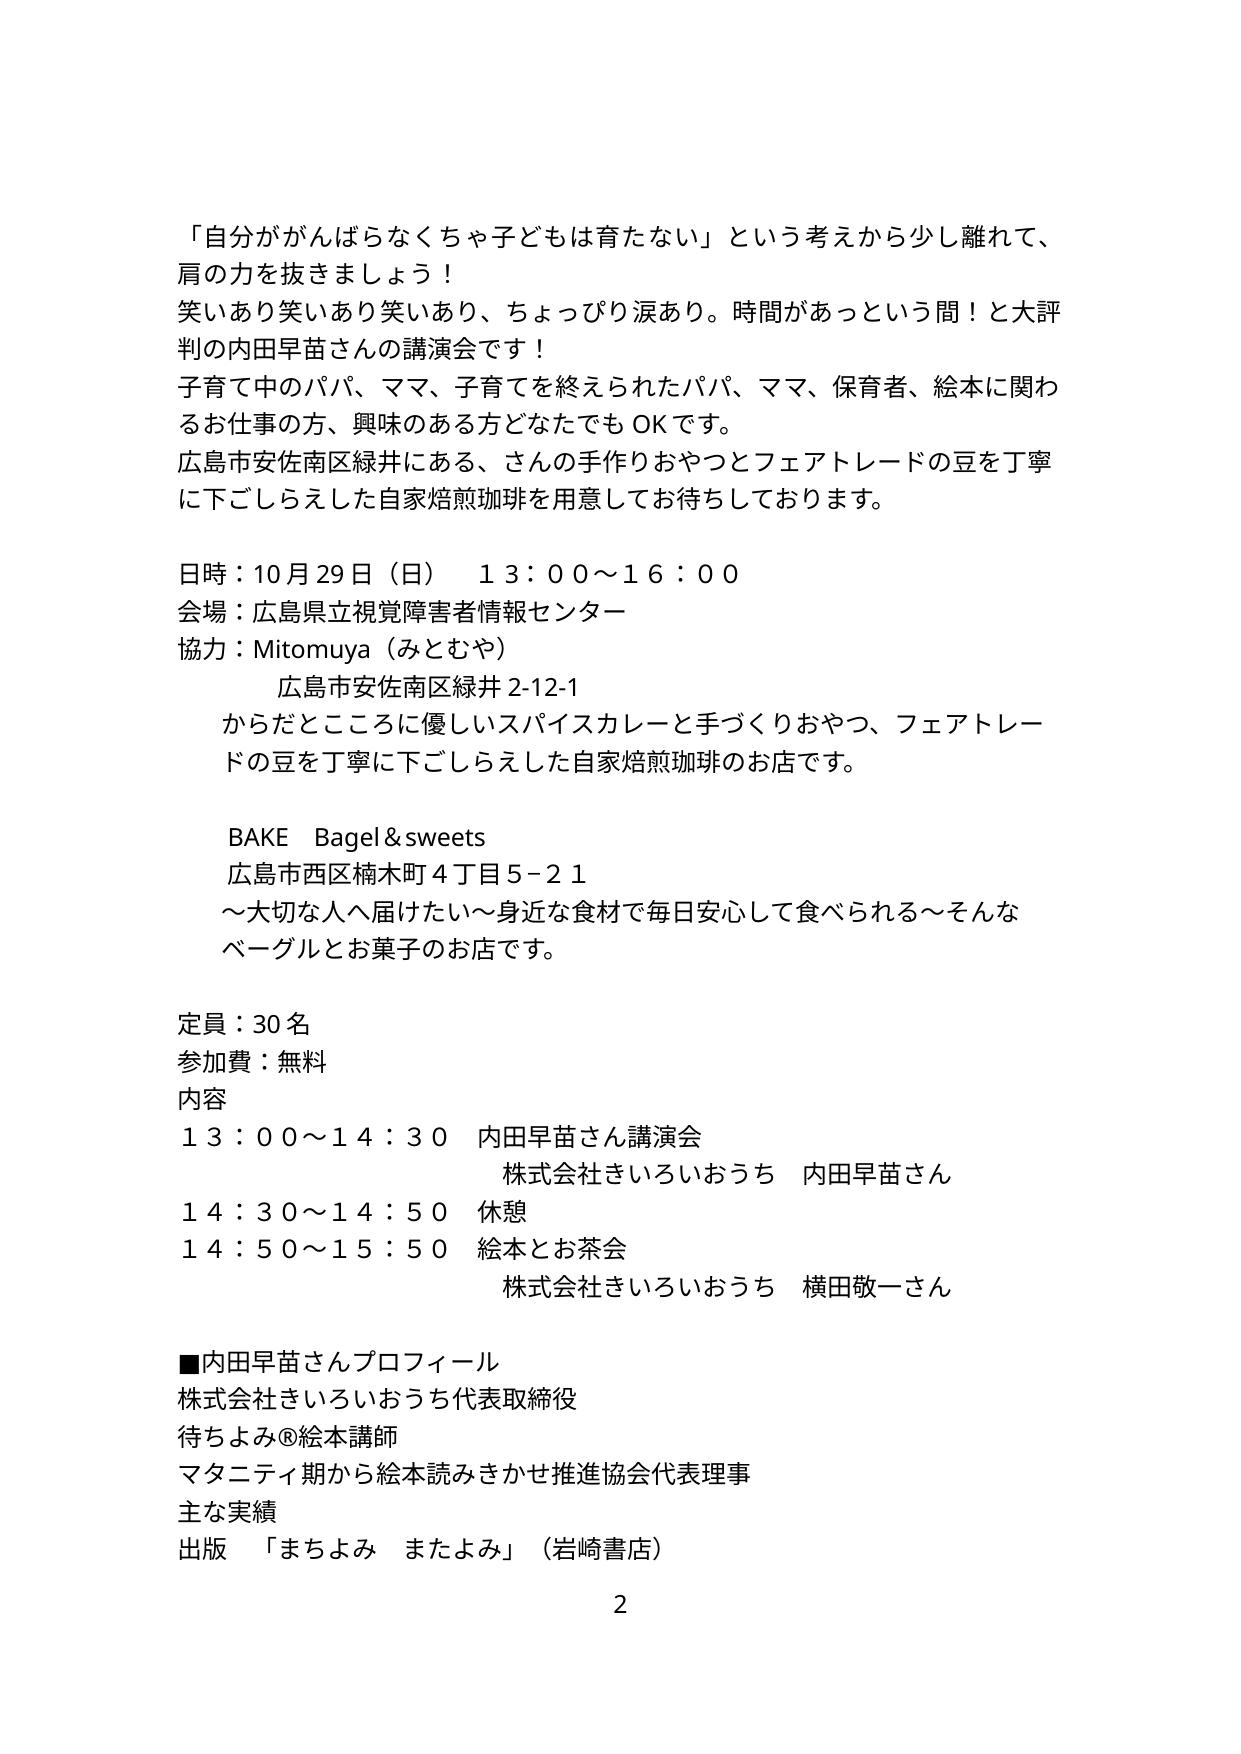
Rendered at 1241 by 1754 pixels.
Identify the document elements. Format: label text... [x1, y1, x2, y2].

text 会場：広島県立視覚障害者情報センター [177, 592, 1063, 629]
subtitle 広島市安佐南区緑井2-12-1 [177, 667, 1063, 704]
text １４：３０～１４：５０ 休憩 [177, 1192, 1063, 1229]
text 待ちよみ®絵本講師 [177, 1417, 1063, 1454]
subtitle 協力：Mitomuya（みとむや） [177, 629, 1063, 667]
subtitle ～大切な人へ届けたい～身近な食材で毎日安心して食べられる～そんなベーグルとお菓子のお店です。 [221, 892, 1063, 967]
text 内容 [177, 1079, 1063, 1117]
text 参加費：無料 [177, 1042, 1063, 1079]
text 株式会社きいろいおうち 横田敬一さん [177, 1267, 1063, 1304]
text 定員：30名 [177, 1004, 1063, 1042]
text 広島市西区楠木町４丁目５−２１ [177, 854, 1063, 892]
text 株式会社きいろいおうち代表取締役 [177, 1379, 1063, 1417]
text 株式会社きいろいおうち 内田早苗さん [177, 1154, 1063, 1192]
subtitle 広島市安佐南区緑井にある、さんの手作りおやつとフェアトレードの豆を丁寧に下ごしらえした自家焙煎珈琲を用意してお待ちしております。 [177, 442, 1063, 517]
text １４：５０～１５：５０ 絵本とお茶会 [177, 1229, 1063, 1267]
text 出版 「まちよみ またよみ」（岩崎書店） [177, 1529, 1063, 1567]
text 笑いあり笑いあり笑いあり、ちょっぴり涙あり。時間があっという間！と大評判の内田早苗さんの講演会です！ [177, 329, 1063, 367]
text 子育て中のパパ、ママ、子育てを終えられたパパ、ママ、保育者、絵本に関わるお仕事の方、興味のある方どなたでもOKです。 [177, 367, 1063, 442]
text BAKE Bagel＆sweets [177, 817, 1063, 854]
text １３：００～１４：３０ 内田早苗さん講演会 [177, 1117, 1063, 1154]
text 主な実績 [177, 1492, 1063, 1529]
text 日時：10月29日（日） １3：００～１６：００ [177, 554, 1063, 592]
text ■内田早苗さんプロフィール [177, 1342, 1063, 1379]
text 「自分ががんばらなくちゃ子どもは育たない」という考えから少し離れて、肩の力を抜きましょう！ [177, 217, 1063, 292]
text マタニティ期から絵本読みきかせ推進協会代表理事 [177, 1454, 1063, 1492]
subtitle からだとこころに優しいスパイスカレーと手づくりおやつ、フェアトレードの豆を丁寧に下ごしらえした自家焙煎珈琲のお店です。 [221, 704, 1063, 779]
